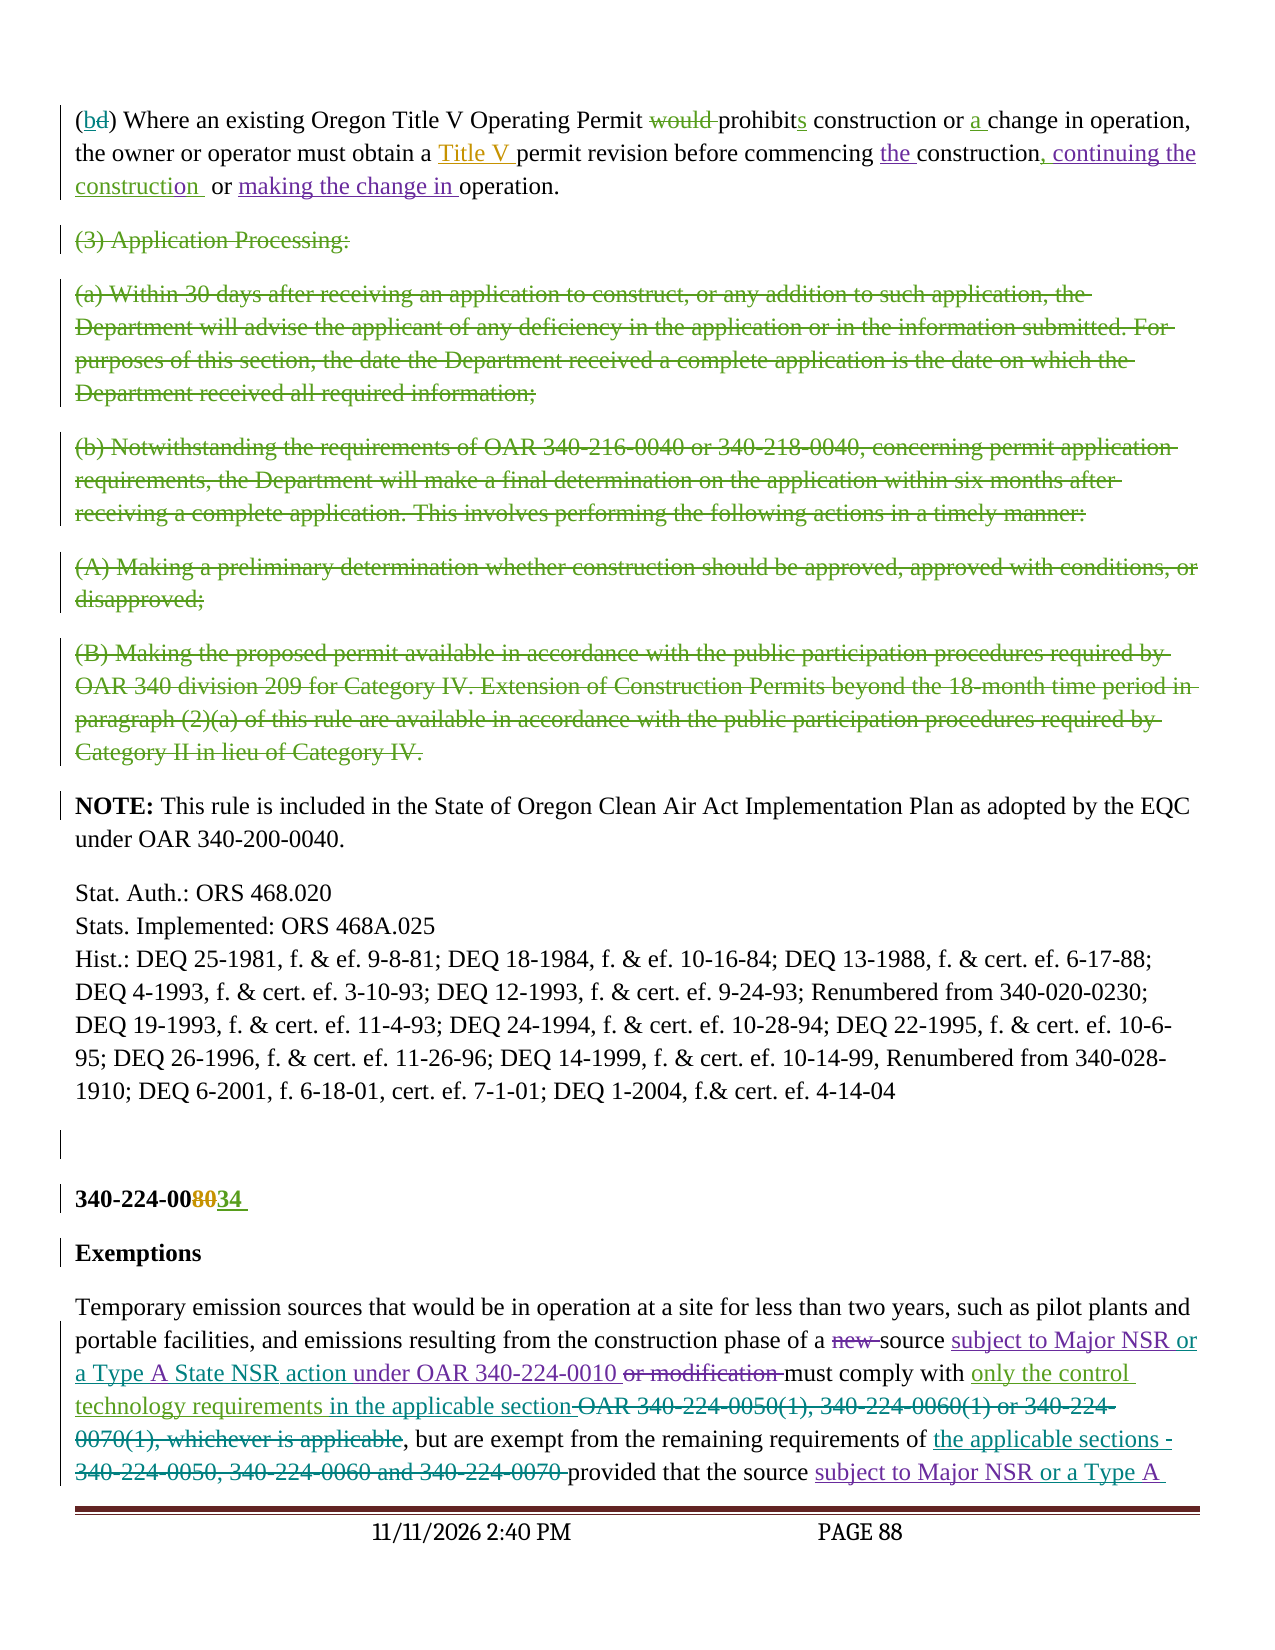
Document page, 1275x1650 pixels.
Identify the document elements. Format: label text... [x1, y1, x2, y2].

text Stat. Auth.: ORS 468.020 Stats. Implemented: ORS 468A.025 Hist.: DEQ 25-1981, f. & ef. 9-8-81; DEQ 18-1984, f. & ef. 10-16-84; DEQ 13-1988, f. & cert. ef. 6-17-88; DEQ 4-1993, f. & cert. ef. 3-10-93; DEQ 12-1993, f. & cert. ef. 9-24-93; Renumbered from 340-020-0230; DEQ 19-1993, f. & cert. ef. 11-4-93; DEQ 24-1994, f. & cert. ef. 10-28-94; DEQ 22-1995, f. & cert. ef. 10-6-95; DEQ 26-1996, f. & cert. ef. 11-26-96; DEQ 14-1999, f. & cert. ef. 10-14-99, Renumbered from 340-028-1910; DEQ 6-2001, f. 6-18-01, cert. ef. 7-1-01; DEQ 1-2004, f.& cert. ef. 4-14-04 [75, 878, 1200, 1105]
text 340-224-00 [75, 1184, 1200, 1213]
text () Where an existing Oregon Title V Operating Permit prohibit construction or change in operation, the owner or operator must obtain a permit revision before commencing construction or operation. [75, 105, 1200, 200]
text Exemptions [75, 1238, 1200, 1267]
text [75, 1292, 1200, 1486]
text NOTE: This rule is included in the State of Oregon Clean Air Act Implementation Plan as adopted by the EQC under OAR 340-200-0040. [75, 791, 1200, 853]
